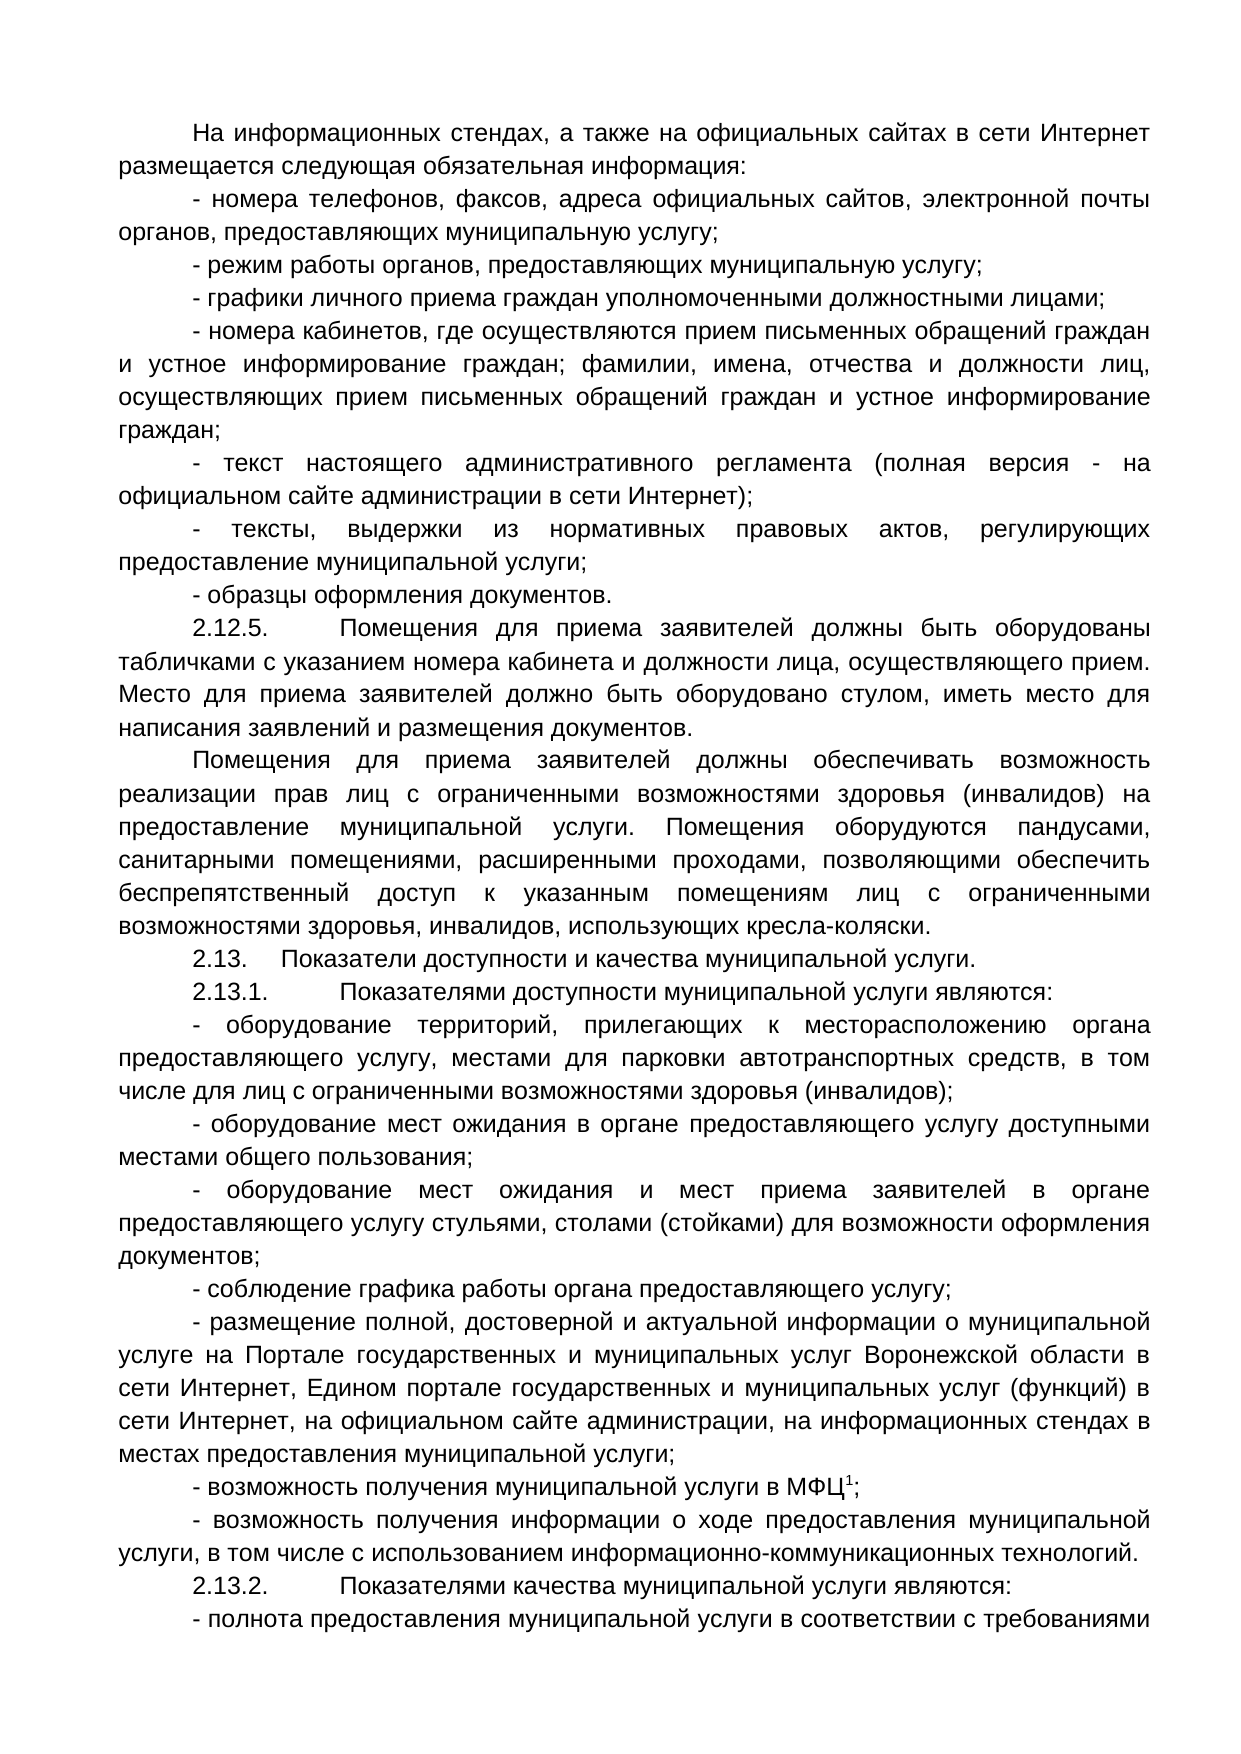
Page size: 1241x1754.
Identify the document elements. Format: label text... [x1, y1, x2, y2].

text - текст настоящего административного регламента (полная версия - на официальном сайте администрации в сети Интернет); [118, 448, 1152, 510]
text На информационных стендах, а также на официальных сайтах в сети Интернет размещается следующая обязательная информация: [118, 118, 1152, 180]
text - оборудование мест ожидания в органе предоставляющего услугу доступными местами общего пользования; [118, 1109, 1152, 1171]
text Помещения для приема заявителей должны обеспечивать возможность реализации прав лиц с ограниченными возможностями здоровья (инвалидов) на предоставление муниципальной услуги. Помещения оборудуются пандусами, санитарными помещениями, расширенными проходами, позволяющими обеспечить беспрепятственный доступ к указанным помещениям лиц с ограниченными возможностями здоровья, инвалидов, использующих кресла-коляски. [118, 746, 1152, 939]
text - оборудование территорий, прилегающих к месторасположению органа предоставляющего услугу, местами для парковки автотранспортных средств, в том числе для лиц с ограниченными возможностями здоровья (инвалидов); [118, 1010, 1152, 1104]
list Показатели доступности и качества муниципальной услуги. [118, 944, 1152, 972]
text - режим работы органов, предоставляющих муниципальную услугу; [118, 250, 1152, 279]
list Показателями качества муниципальной услуги являются: [118, 1571, 1152, 1600]
text - номера кабинетов, где осуществляются прием письменных обращений граждан и устное информирование граждан; фамилии, имена, отчества и должности лиц, осуществляющих прием письменных обращений граждан и устное информирование граждан; [118, 316, 1152, 444]
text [118, 1604, 1152, 1633]
list Помещения для приема заявителей должны быть оборудованы табличками с указанием номера кабинета и должности лица, осуществляющего прием. Место для приема заявителей должно быть оборудовано стулом, иметь место для написания заявлений и размещения документов. [118, 613, 1152, 741]
text - оборудование мест ожидания и мест приема заявителей в органе предоставляющего услугу стульями, столами (стойками) для возможности оформления документов; [118, 1175, 1152, 1269]
text - номера телефонов, факсов, адреса официальных сайтов, электронной почты органов, предоставляющих муниципальную услугу; [118, 184, 1152, 246]
text - соблюдение графика работы органа предоставляющего услугу; [118, 1274, 1152, 1303]
text - размещение полной, достоверной и актуальной информации о муниципальной услуге на Портале государственных и муниципальных услуг Воронежской области в сети Интернет, Едином портале государственных и муниципальных услуг (функций) в сети Интернет, на официальном сайте администрации, на информационных стендах в местах предоставления муниципальной услуги; [118, 1307, 1152, 1468]
text - графики личного приема граждан уполномоченными должностными лицами; [118, 283, 1152, 312]
list Показателями доступности муниципальной услуги являются: [118, 977, 1152, 1005]
text - возможность получения муниципальной услуги в МФЦ1; [118, 1472, 1152, 1501]
text - возможность получения информации о ходе предоставления муниципальной услуги, в том числе с использованием информационно-коммуникационных технологий. [118, 1505, 1152, 1567]
text - тексты, выдержки из нормативных правовых актов, регулирующих предоставление муниципальной услуги; [118, 514, 1152, 576]
text - образцы оформления документов. [118, 580, 1152, 609]
